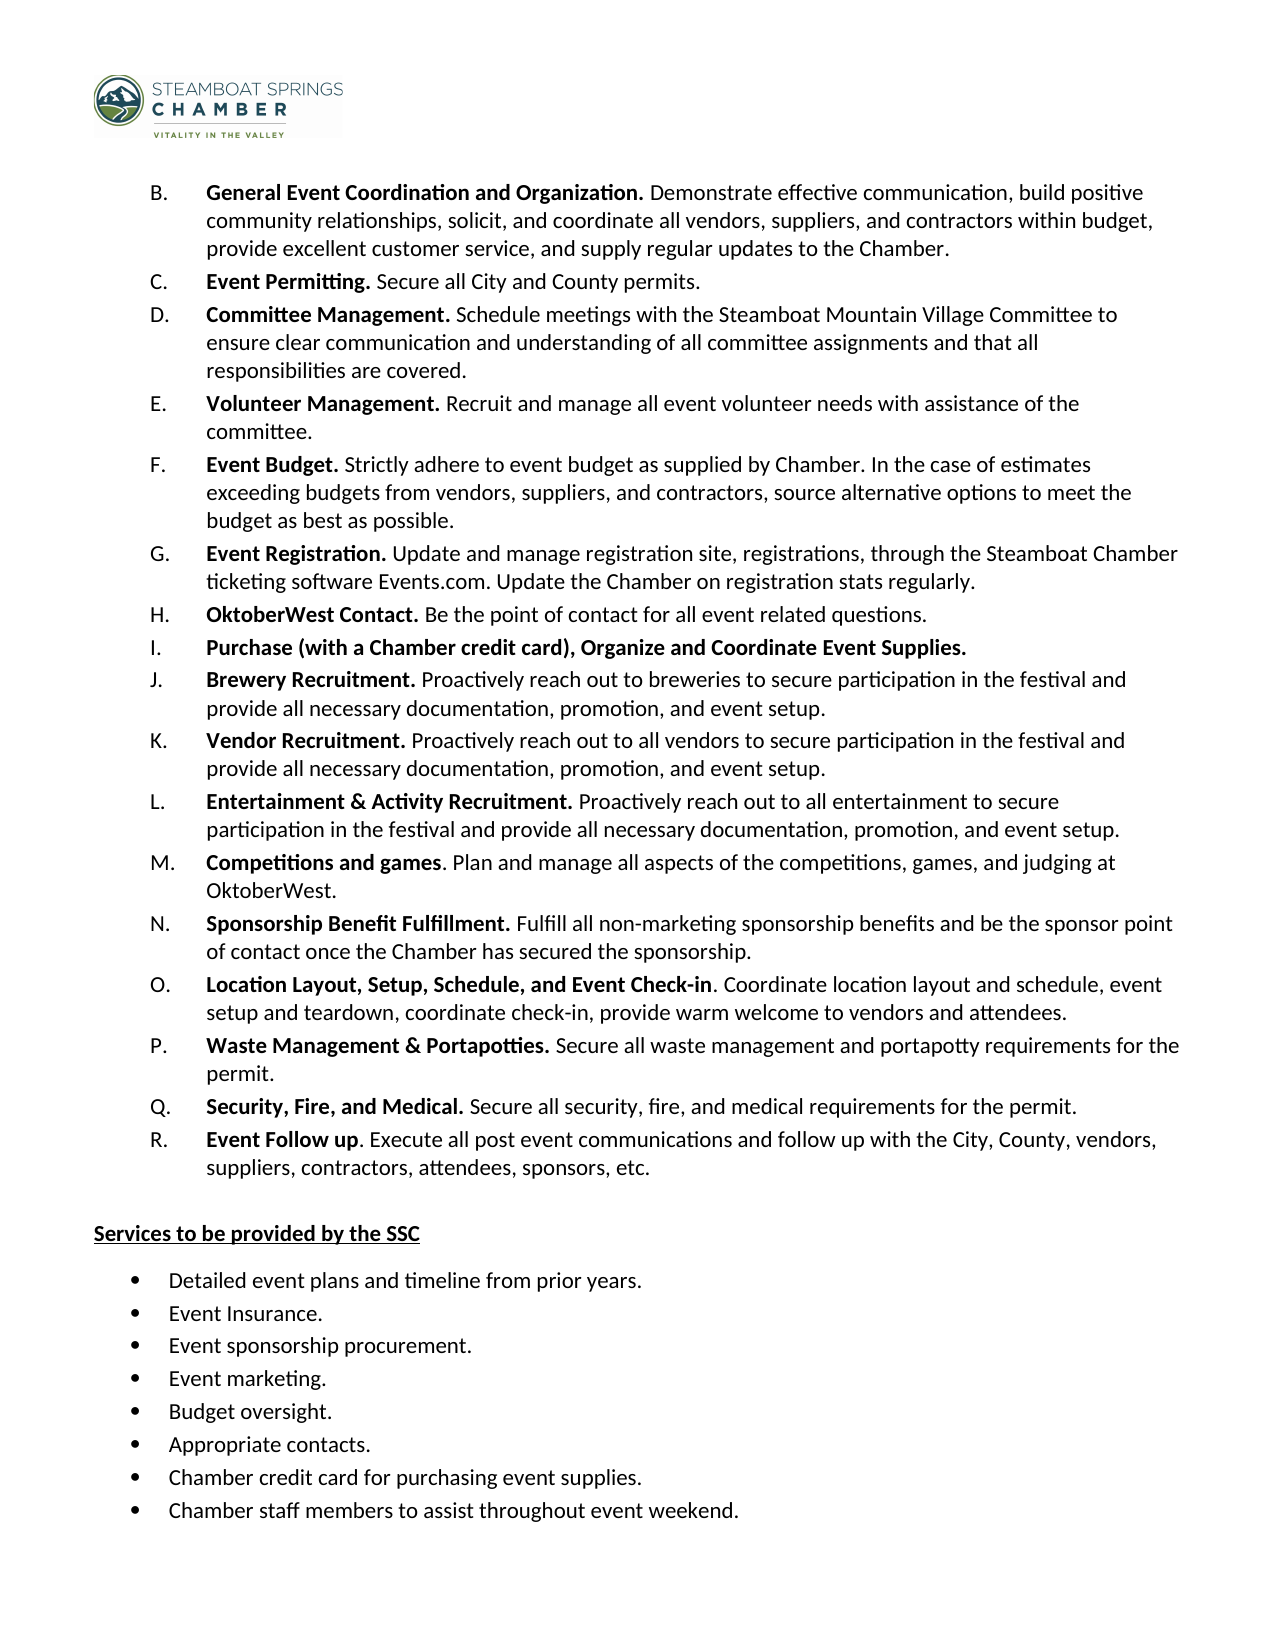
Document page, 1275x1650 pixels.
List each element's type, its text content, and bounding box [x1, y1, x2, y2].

list Event Insurance. [131, 1299, 1181, 1327]
list Event Registration. Update and manage registration site, registrations, through the Steamboat Chamber ticketing software Events.com. Update the Chamber on registration stats regularly. [150, 539, 1181, 595]
list Event marketing. [131, 1364, 1181, 1393]
list Appropriate contacts. [131, 1430, 1181, 1458]
list Volunteer Management. Recruit and manage all event volunteer needs with assistance of the committee. [150, 389, 1181, 445]
list Event Budget. Strictly adhere to event budget as supplied by Chamber. In the case of estimates exceeding budgets from vendors, suppliers, and contractors, source alternative options to meet the budget as best as possible. [150, 450, 1181, 534]
list Entertainment & Activity Recruitment. Proactively reach out to all entertainment to secure participation in the festival and provide all necessary documentation, promotion, and event setup. [150, 787, 1181, 843]
list Detailed event plans and timeline from prior years. [131, 1266, 1181, 1294]
list Event Follow up. Execute all post event communications and follow up with the City, County, vendors, suppliers, contractors, attendees, sponsors, etc. [150, 1125, 1181, 1181]
list Event sponsorship procurement. [131, 1332, 1181, 1360]
list Event Permitting. Secure all City and County permits. [150, 267, 1181, 295]
list Waste Management & Portapotties. Secure all waste management and portapotty requirements for the permit. [150, 1031, 1181, 1087]
list Competitions and games. Plan and manage all aspects of the competitions, games, and judging at OktoberWest. [150, 848, 1181, 904]
list OktoberWest Contact. Be the point of contact for all event related questions. [150, 600, 1181, 628]
list Security, Fire, and Medical. Secure all security, fire, and medical requirements for the permit. [150, 1092, 1181, 1120]
list Purchase (with a Chamber credit card), Organize and Coordinate Event Supplies. [150, 633, 1181, 661]
list Sponsorship Benefit Fulfillment. Fulfill all non-marketing sponsorship benefits and be the sponsor point of contact once the Chamber has secured the sponsorship. [150, 909, 1181, 965]
picture [93, 75, 343, 138]
text Services to be provided by the SSC [94, 1219, 1181, 1247]
list Vendor Recruitment. Proactively reach out to all vendors to secure participation in the festival and provide all necessary documentation, promotion, and event setup. [150, 727, 1181, 783]
list Brewery Recruitment. Proactively reach out to breweries to secure participation in the festival and provide all necessary documentation, promotion, and event setup. [150, 666, 1181, 722]
list General Event Coordination and Organization. Demonstrate effective communication, build positive community relationships, solicit, and coordinate all vendors, suppliers, and contractors within budget, provide excellent customer service, and supply regular updates to the Chamber. [150, 178, 1181, 262]
list Budget oversight. [131, 1397, 1181, 1426]
list Chamber credit card for purchasing event supplies. [131, 1463, 1181, 1491]
list Chamber staff members to assist throughout event weekend. [131, 1496, 1181, 1524]
list Committee Management. Schedule meetings with the Steamboat Mountain Village Committee to ensure clear communication and understanding of all committee assignments and that all responsibilities are covered. [150, 300, 1181, 384]
list Location Layout, Setup, Schedule, and Event Check-in. Coordinate location layout and schedule, event setup and teardown, coordinate check-in, provide warm welcome to vendors and attendees. [150, 970, 1181, 1026]
